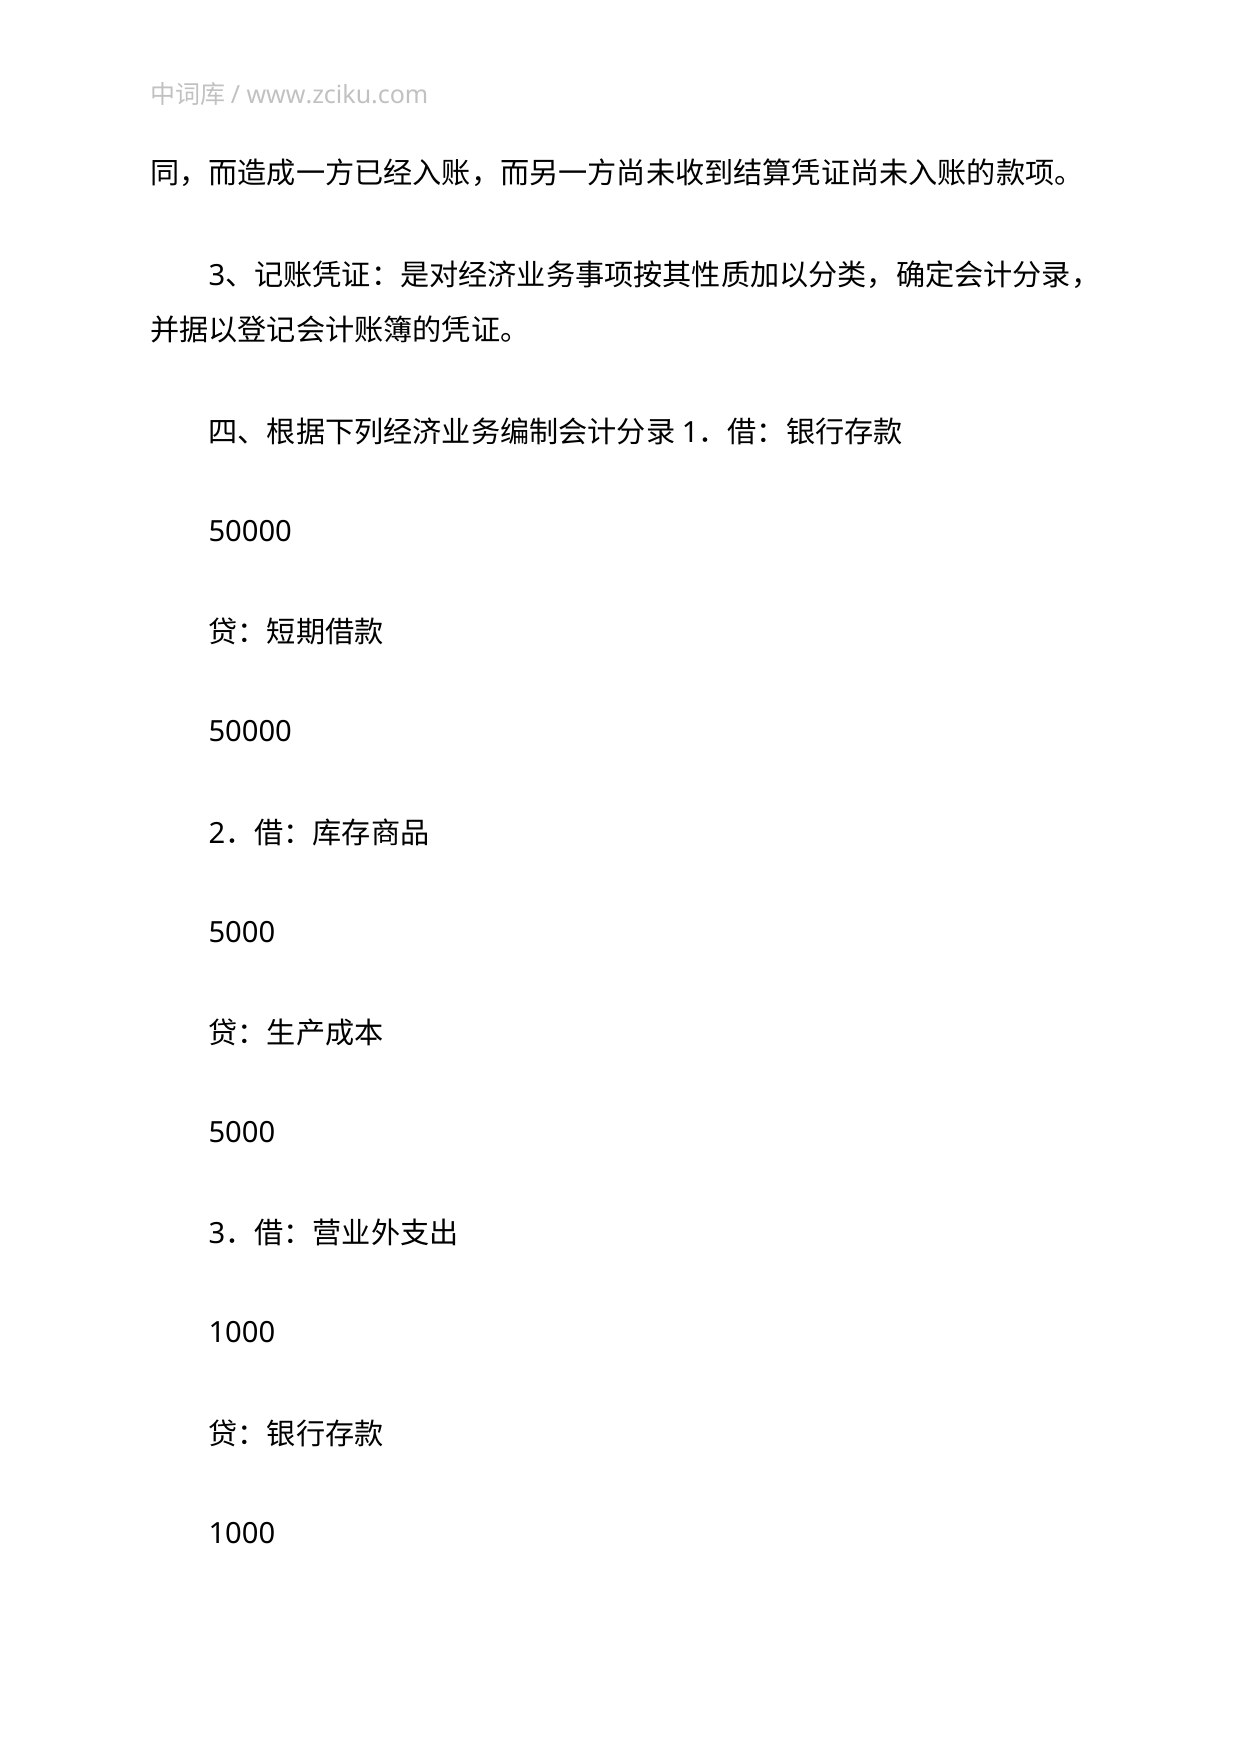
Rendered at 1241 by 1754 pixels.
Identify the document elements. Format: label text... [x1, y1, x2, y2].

text 5000 [150, 1111, 1090, 1151]
text 2．借：库存商品 [150, 809, 1090, 852]
text 贷：短期借款 [150, 609, 1090, 651]
text 四、根据下列经济业务编制会计分录 1．借：银行存款 [150, 408, 1090, 451]
text 贷：生产成本 [150, 1009, 1090, 1052]
text 贷：银行存款 [150, 1410, 1090, 1452]
text 3．借：营业外支出 [150, 1210, 1090, 1252]
text 1000 [150, 1512, 1090, 1552]
text 50000 [150, 711, 1090, 750]
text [150, 150, 1090, 192]
text 50000 [150, 511, 1090, 550]
text 5000 [150, 911, 1090, 951]
text 1000 [150, 1312, 1090, 1351]
text 3、记账凭证：是对经济业务事项按其性质加以分类，确定会计分录，并据以登记会计账簿的凭证。 [150, 252, 1090, 349]
